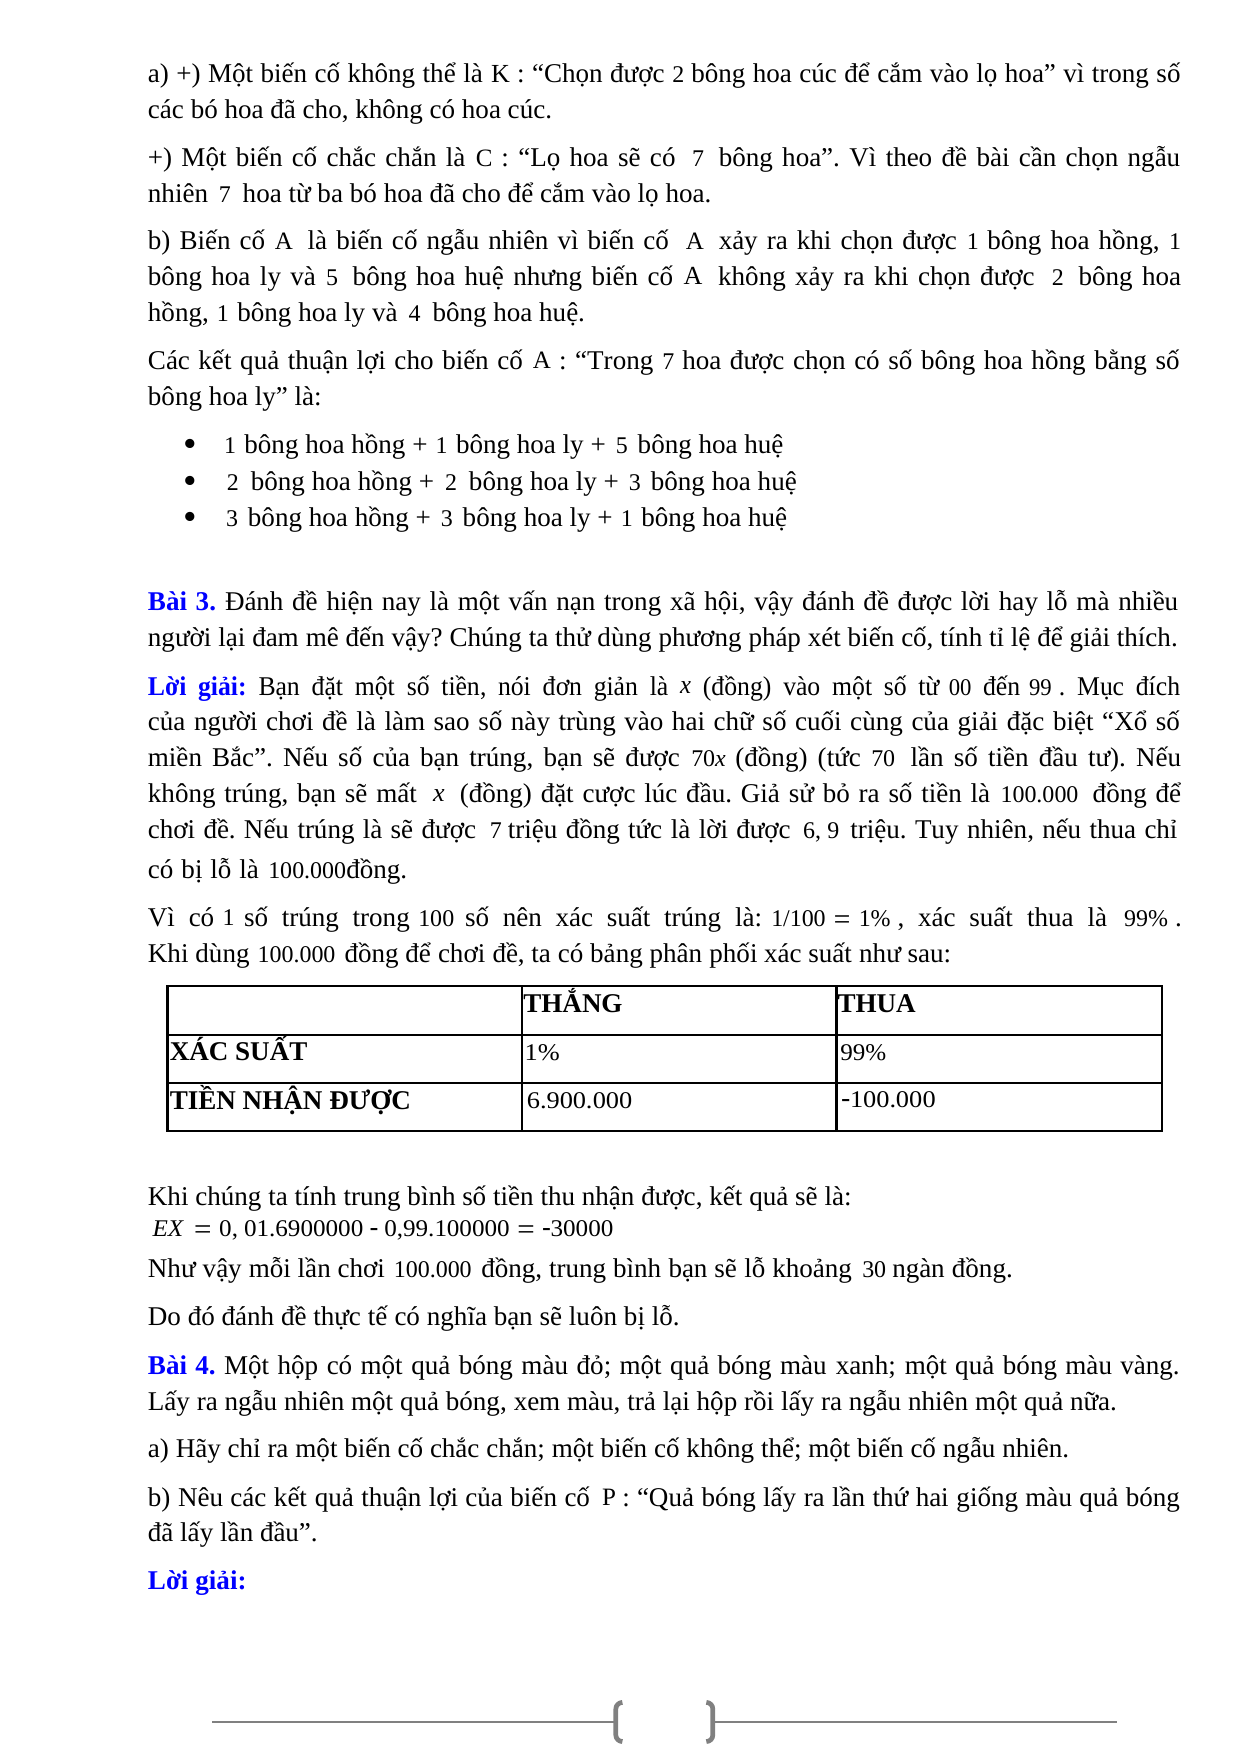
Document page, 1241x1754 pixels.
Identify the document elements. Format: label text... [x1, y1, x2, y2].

text +) Một biến cố chắc chắn là C : “Lọ hoa sẽ có 7 bông hoa”. Vì theo đề bài cần chọn ngẫu nhiên 7 hoa từ ba bó hoa đã cho để cắm vào lọ hoa. [148, 141, 1181, 208]
text Như vậy mỗi lần chơi 100.000 đồng, trung bình bạn sẽ lỗ khoảng 30 ngàn đồng. Do đó đánh đề thực tế có nghĩa bạn sẽ luôn bị lỗ. [148, 1252, 1041, 1332]
table_cell XÁC SUẤT [169, 1036, 521, 1082]
list Biến cố A là biến cố ngẫu nhiên vì biến cố A xảy ra khi chọn được 1 bông hoa hồng, 1 bông hoa ly và 5 bông hoa huệ nhưng biến cố A không xảy ra khi chọn được 2 bông hoa hồng, 1 bông hoa ly và 4 bông hoa huệ. [148, 224, 1181, 327]
text có bị lỗ là 100.000đồng. [148, 853, 1205, 884]
table_header THẮNG [523, 987, 835, 1033]
text Bài 3. Đánh đề hiện nay là một vấn nạn trong xã hội, vậy đánh đề được lời hay lỗ mà nhiều người lại đam mê đến vậy? Chúng ta thử dùng phương pháp xét biến cố, tính tỉ lệ để giải thích. [148, 585, 1181, 652]
table_cell TIỀN NHẬN ĐƯỢC [169, 1084, 521, 1130]
list 1 bông hoa hồng + 1 bông hoa ly + 5 bông hoa huệ [185, 429, 1205, 460]
list Hãy chỉ ra một biến cố chắc chắn; một biến cố không thể; một biến cố ngẫu nhiên. [148, 1433, 1205, 1464]
list 3 bông hoa hồng + 3 bông hoa ly + 1 bông hoa huệ [185, 501, 1205, 532]
table_cell 100.000 [838, 1084, 1161, 1130]
list Nêu các kết quả thuận lợi của biến cố P : “Quả bóng lấy ra lần thứ hai giống màu quả bóng đã lấy lần đầu”. [148, 1481, 1181, 1548]
text Bài 4. Một hộp có một quả bóng màu đỏ; một quả bóng màu xanh; một quả bóng màu vàng. Lấy ra ngẫu nhiên một quả bóng, xem màu, trả lại hộp rồi lấy ra ngẫu nhiên một quả nữa. [148, 1349, 1182, 1416]
text EX  0, 01.6900000  0,99.100000  30000 [152, 1214, 1205, 1242]
table_cell 99% [838, 1036, 1161, 1082]
table_header [169, 987, 521, 1033]
table_cell 1% [523, 1036, 835, 1082]
text Lời giải: Bạn đặt một số tiền, nói đơn giản là x (đồng) vào một số từ 00 đến 99 . Mục đích của người chơi đề là làm sao số này trùng vào hai chữ số cuối cùng của giải đặc biệt “Xổ số miền Bắc”. Nếu số của bạn trúng, bạn sẽ được 70x (đồng) (tức 70 lần số tiền đầu tư). Nếu không trúng, bạn sẽ mất x (đồng) đặt cược lúc đầu. Giả sử bỏ ra số tiền là 100.000 đồng để chơi đề. Nếu trúng là sẽ được 7 triệu đồng tức là lời được 6, 9 triệu. Tuy nhiên, nếu thua chỉ [148, 669, 1181, 844]
text a) +) Một biến cố không thể là K : “Chọn được 2 bông hoa cúc để cắm vào lọ hoa” vì trong số các bó hoa đã cho, không có hoa cúc. [148, 57, 1181, 124]
text Vì có 1 số trúng trong 100 số nên xác suất trúng là: 1/100  1% , xác suất thua là 99% . Khi dùng 100.000 đồng để chơi đề, ta có bảng phân phối xác suất như sau: [148, 901, 1182, 968]
text Khi chúng ta tính trung bình số tiền thu nhận được, kết quả sẽ là: [148, 1181, 1205, 1212]
text Các kết quả thuận lợi cho biến cố A : “Trong 7 hoa được chọn có số bông hoa hồng bằng số bông hoa ly” là: [148, 344, 1181, 411]
table_header THUA [838, 987, 1161, 1033]
subtitle Lời giải: [148, 1564, 1205, 1596]
list 2 bông hoa hồng + 2 bông hoa ly + 3 bông hoa huệ [185, 465, 1205, 496]
table_cell 6.900.000 [523, 1084, 835, 1130]
